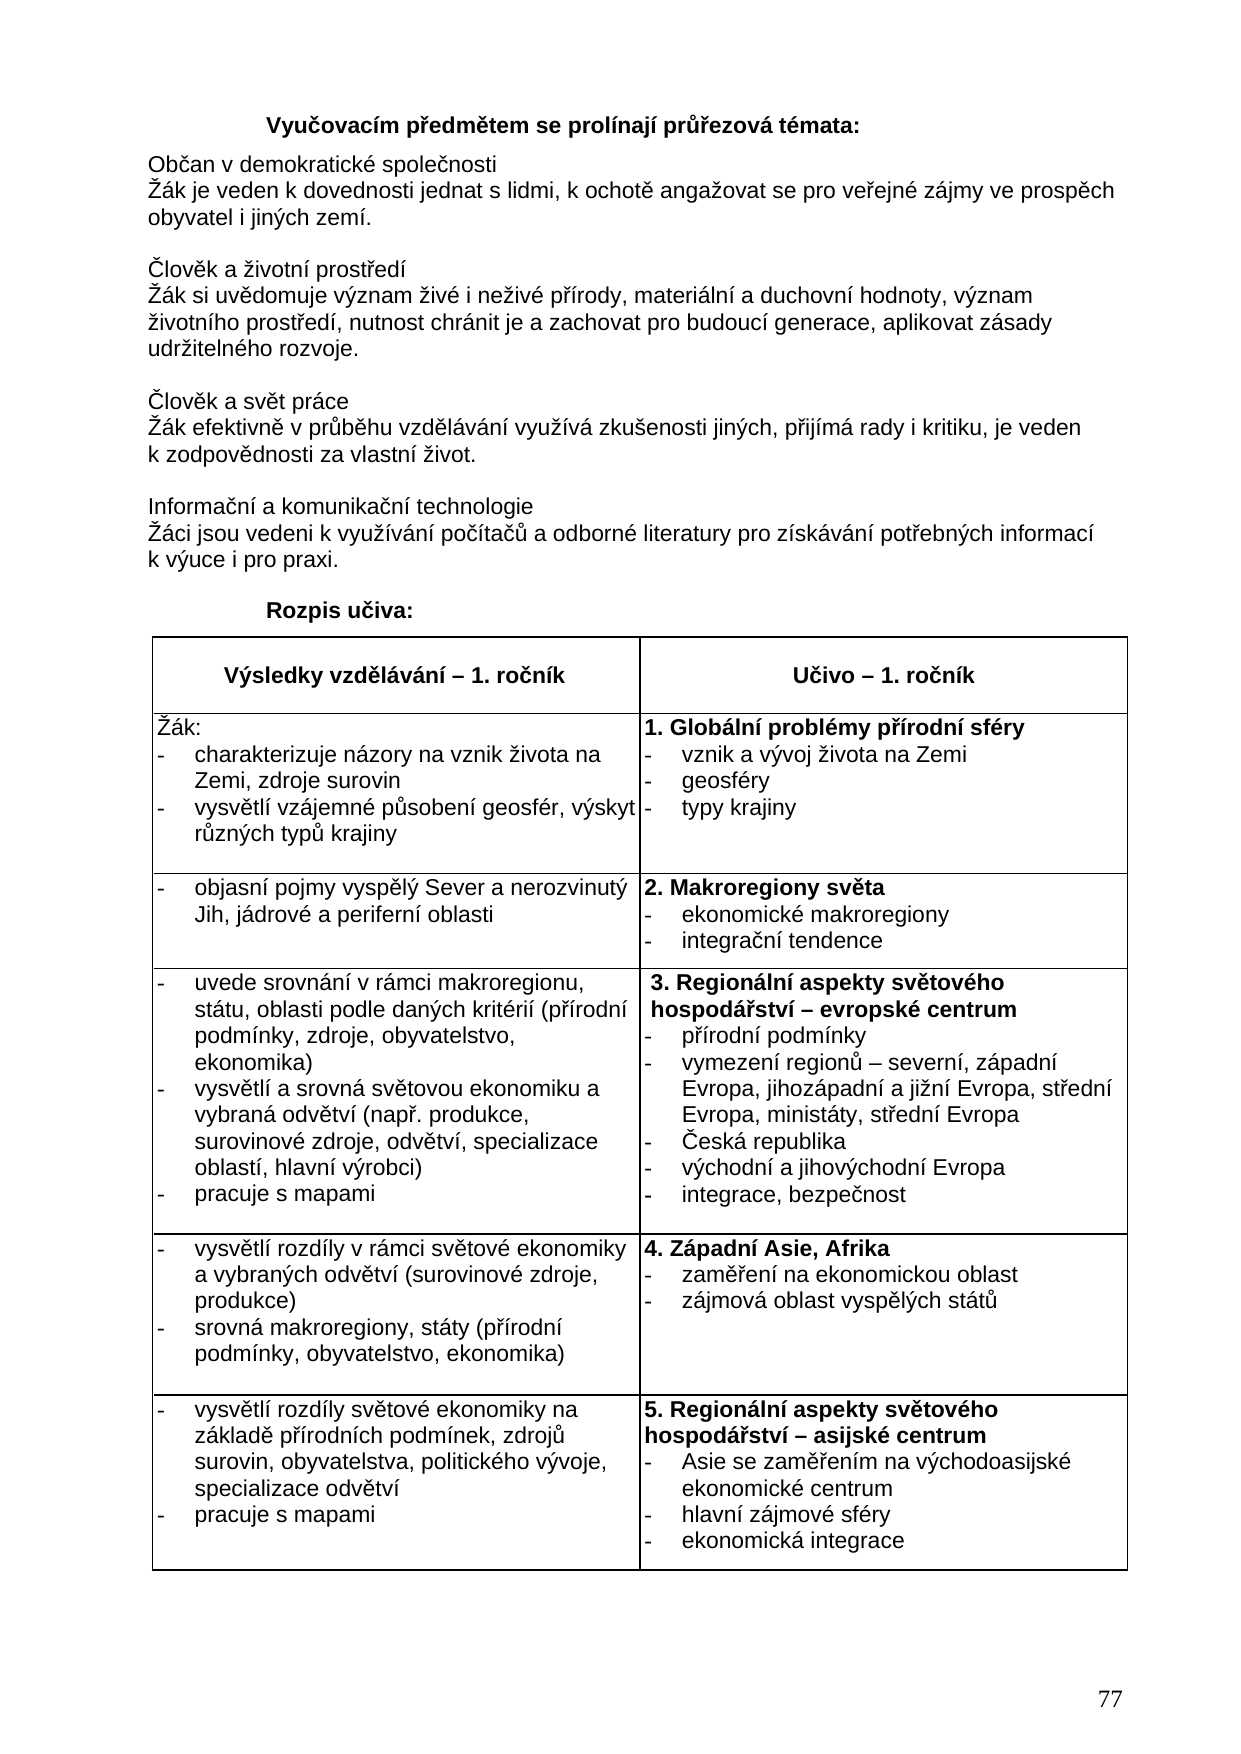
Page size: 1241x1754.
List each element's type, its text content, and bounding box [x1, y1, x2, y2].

table_cell 2. Makroregiony světa ekonomické makroregiony integrační tendence [641, 874, 1127, 968]
text Informační a komunikační technologie [148, 493, 1122, 520]
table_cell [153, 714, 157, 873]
table_header Výsledky vzdělávání – 1. ročník [153, 638, 639, 713]
table_cell objasní pojmy vyspělý Sever a nerozvinutý Jih, jádrové a periferní oblasti [153, 874, 639, 968]
text Občan v demokratické společnosti [148, 151, 1122, 177]
table_cell 3. Regionální aspekty světového hospodářství – evropské centrum přírodní podmínky vymezení regionů – severní, západní Evropa, jihozápadní a jižní Evropa, střední Evropa, ministáty, střední Evropa Česká republika východní a jihovýchodní Evropa integrace, bezpečnost [641, 969, 1127, 1233]
table_cell 5. Regionální aspekty světového hospodářství – asijské centrum Asie se zaměřením na východoasijské ekonomické centrum hlavní zájmové sféry ekonomická integrace [641, 1396, 1127, 1569]
table_header Učivo – 1. ročník [641, 638, 1127, 713]
table_cell vysvětlí rozdíly světové ekonomiky na základě přírodních podmínek, zdrojů surovin, obyvatelstva, politického vývoje, specializace odvětví pracuje s mapami [153, 1395, 639, 1569]
text Žák si uvědomuje význam živé i neživé přírody, materiální a duchovní hodnoty, význam životního prostředí, nutnost chránit je a zachovat pro budoucí generace, aplikovat zásady udržitelného rozvoje. [148, 282, 1122, 362]
table_cell 1. Globální problémy přírodní sféry vznik a vývoj života na Zemi geosféry typy krajiny [641, 714, 1127, 873]
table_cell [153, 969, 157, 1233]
text Žák je veden k dovednosti jednat s lidmi, k ochotě angažovat se pro veřejné zájmy ve prospěch obyvatel i jiných zemí. [148, 177, 1122, 230]
text Člověk a životní prostředí [148, 256, 1122, 282]
table_cell vysvětlí rozdíly v rámci světové ekonomiky a vybraných odvětví (surovinové zdroje, produkce) srovná makroregiony, státy (přírodní podmínky, obyvatelstvo, ekonomika) [153, 1234, 639, 1394]
text Žáci jsou vedeni k využívání počítačů a odborné literatury pro získávání potřebných informací k výuce i pro praxi. [148, 520, 1122, 572]
text Žák efektivně v průběhu vzdělávání využívá zkušenosti jiných, přijímá rady i kritiku, je veden k zodpovědnosti za vlastní život. [148, 414, 1122, 467]
subtitle Rozpis učiva: [266, 597, 1122, 623]
table_cell 4. Západní Asie, Afrika zaměření na ekonomickou oblast zájmová oblast vyspělých států [641, 1235, 1127, 1394]
text Člověk a svět práce [148, 388, 1122, 414]
subtitle Vyučovacím předmětem se prolínají průřezová témata: [266, 112, 1122, 138]
